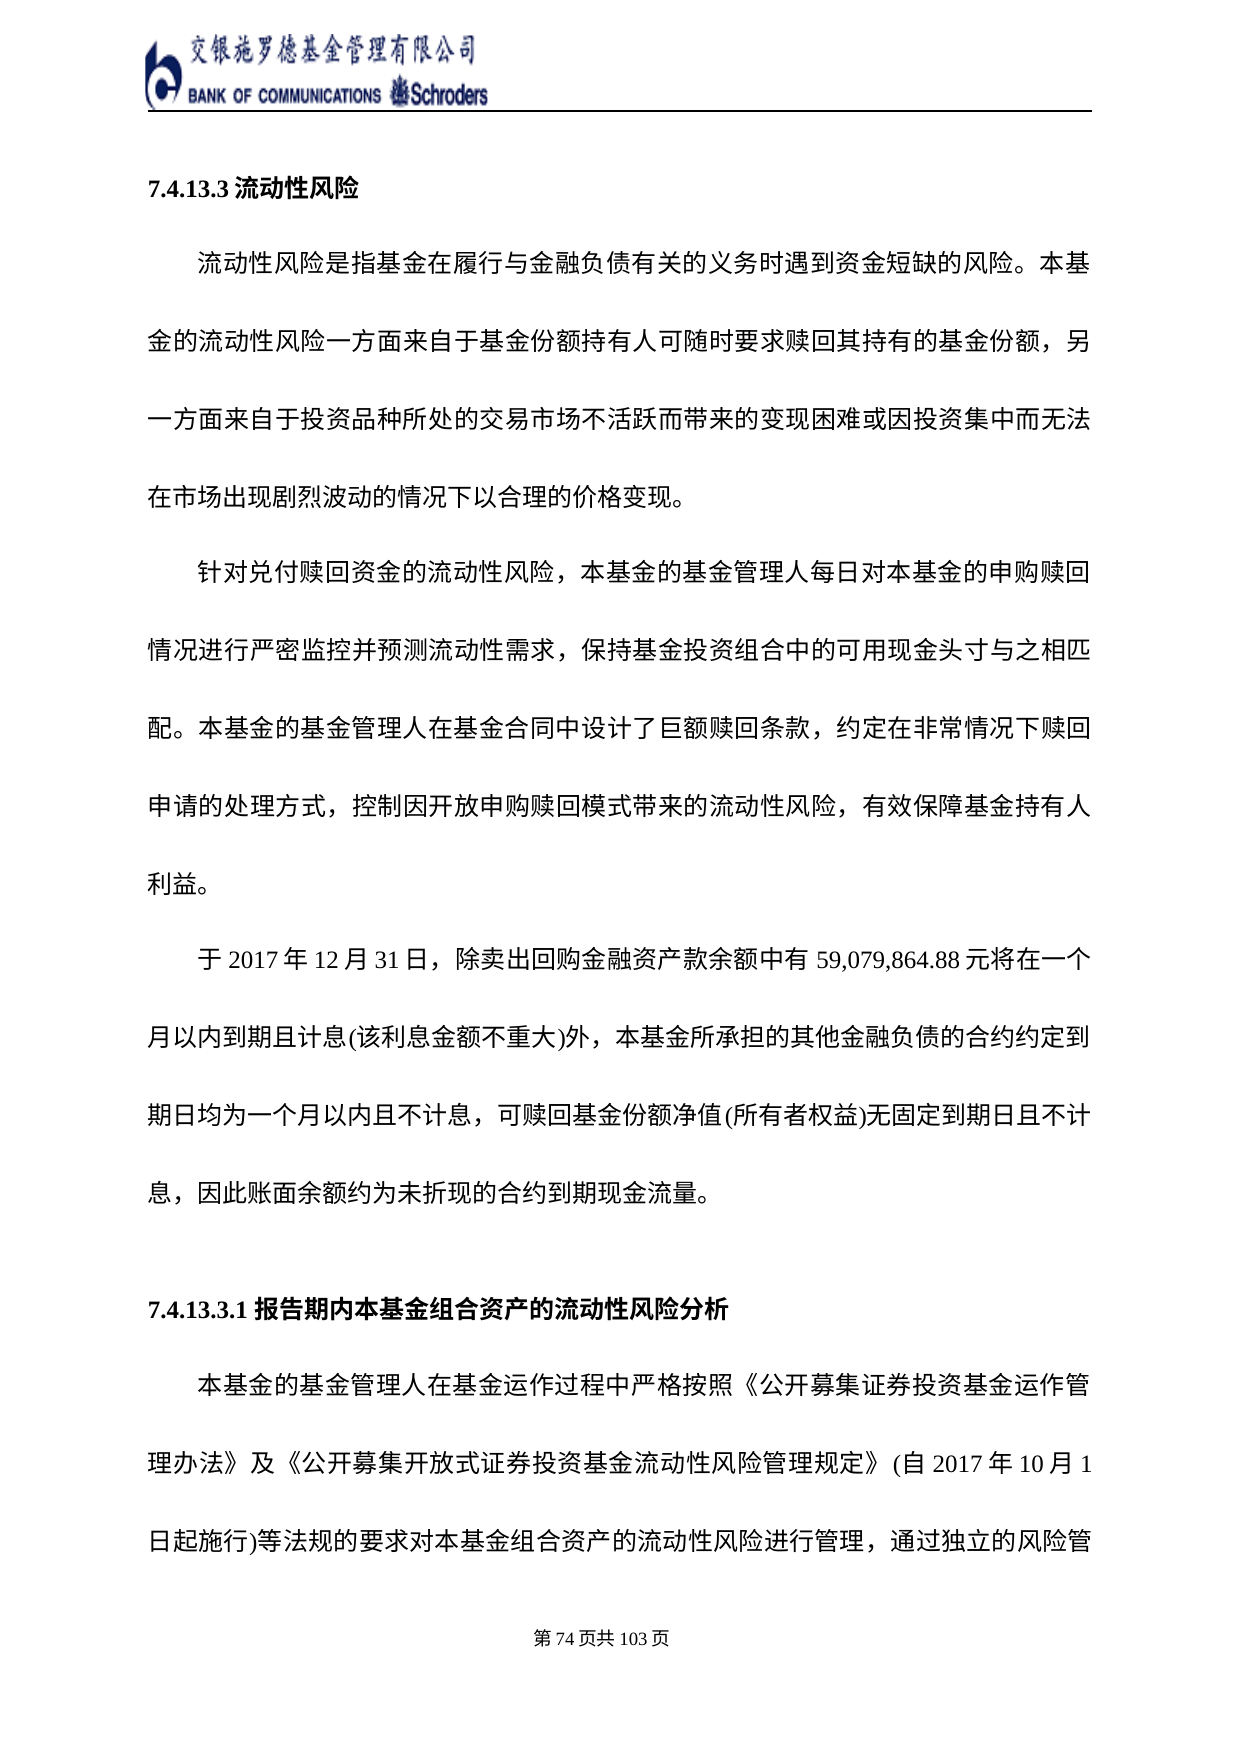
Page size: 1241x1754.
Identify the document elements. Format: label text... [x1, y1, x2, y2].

picture [145, 34, 488, 110]
text 7.4.13.3流动性风险 [148, 154, 1092, 219]
text 流动性风险是指基金在履行与金融负债有关的义务时遇到资金短缺的风险。本基金的流动性风险一方面来自于基金份额持有人可随时要求赎回其持有的基金份额，另一方面来自于投资品种所处的交易市场不活跃而带来的变现困难或因投资集中而无法在市场出现剧烈波动的情况下以合理的价格变现。 [148, 229, 1092, 528]
text 于2017年12月31日，除卖出回购金融资产款余额中有59,079,864.88元将在一个月以内到期且计息(该利息金额不重大)外，本基金所承担的其他金融负债的合约约定到期日均为一个月以内且不计息，可赎回基金份额净值(所有者权益)无固定到期日且不计息，因此账面余额约为未折现的合约到期现金流量。 [148, 925, 1092, 1224]
text 针对兑付赎回资金的流动性风险，本基金的基金管理人每日对本基金的申购赎回情况进行严密监控并预测流动性需求，保持基金投资组合中的可用现金头寸与之相匹配。本基金的基金管理人在基金合同中设计了巨额赎回条款，约定在非常情况下赎回申请的处理方式，控制因开放申购赎回模式带来的流动性风险，有效保障基金持有人利益。 [148, 538, 1092, 915]
subtitle 7.4.13.3.1 报告期内本基金组合资产的流动性风险分析 [148, 1276, 1092, 1341]
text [148, 1351, 1092, 1572]
